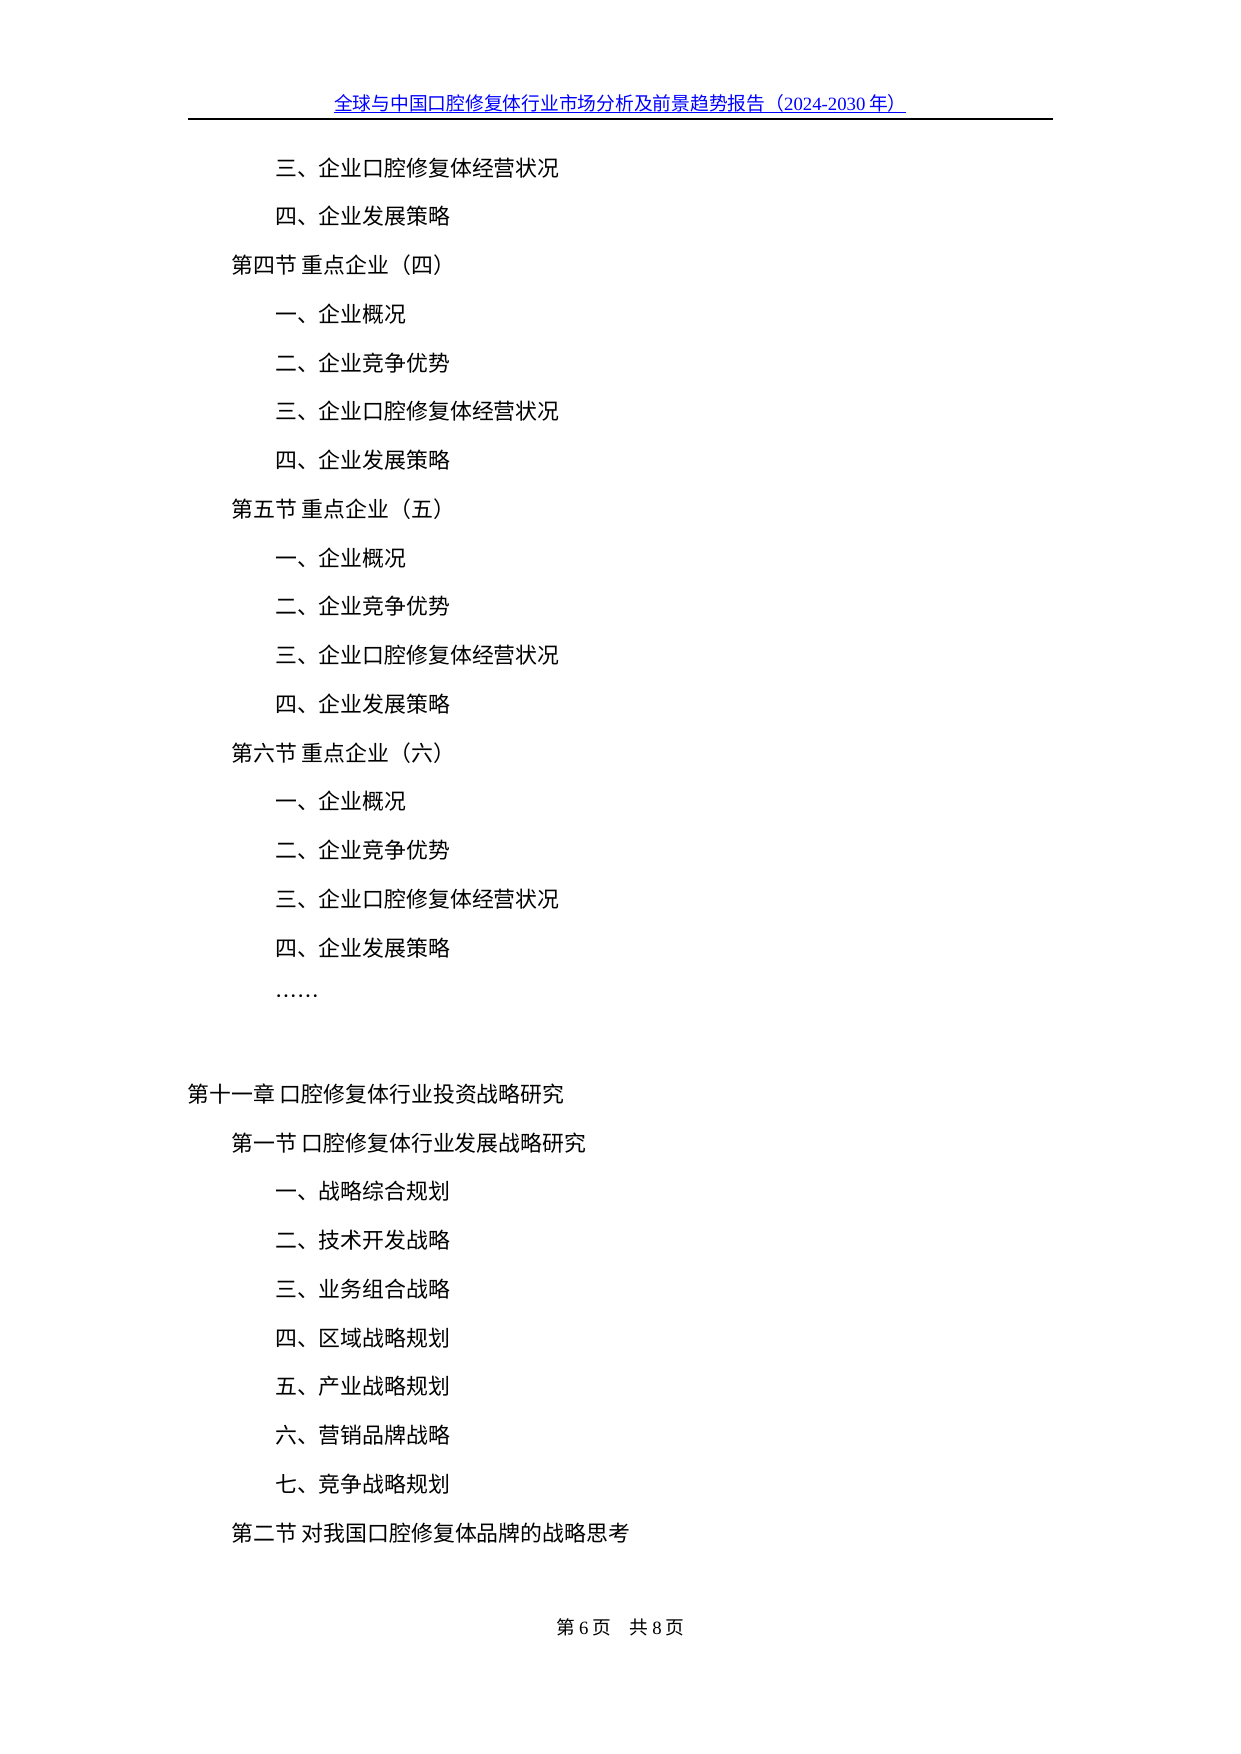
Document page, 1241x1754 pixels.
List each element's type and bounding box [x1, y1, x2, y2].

text [187, 150, 1053, 1548]
